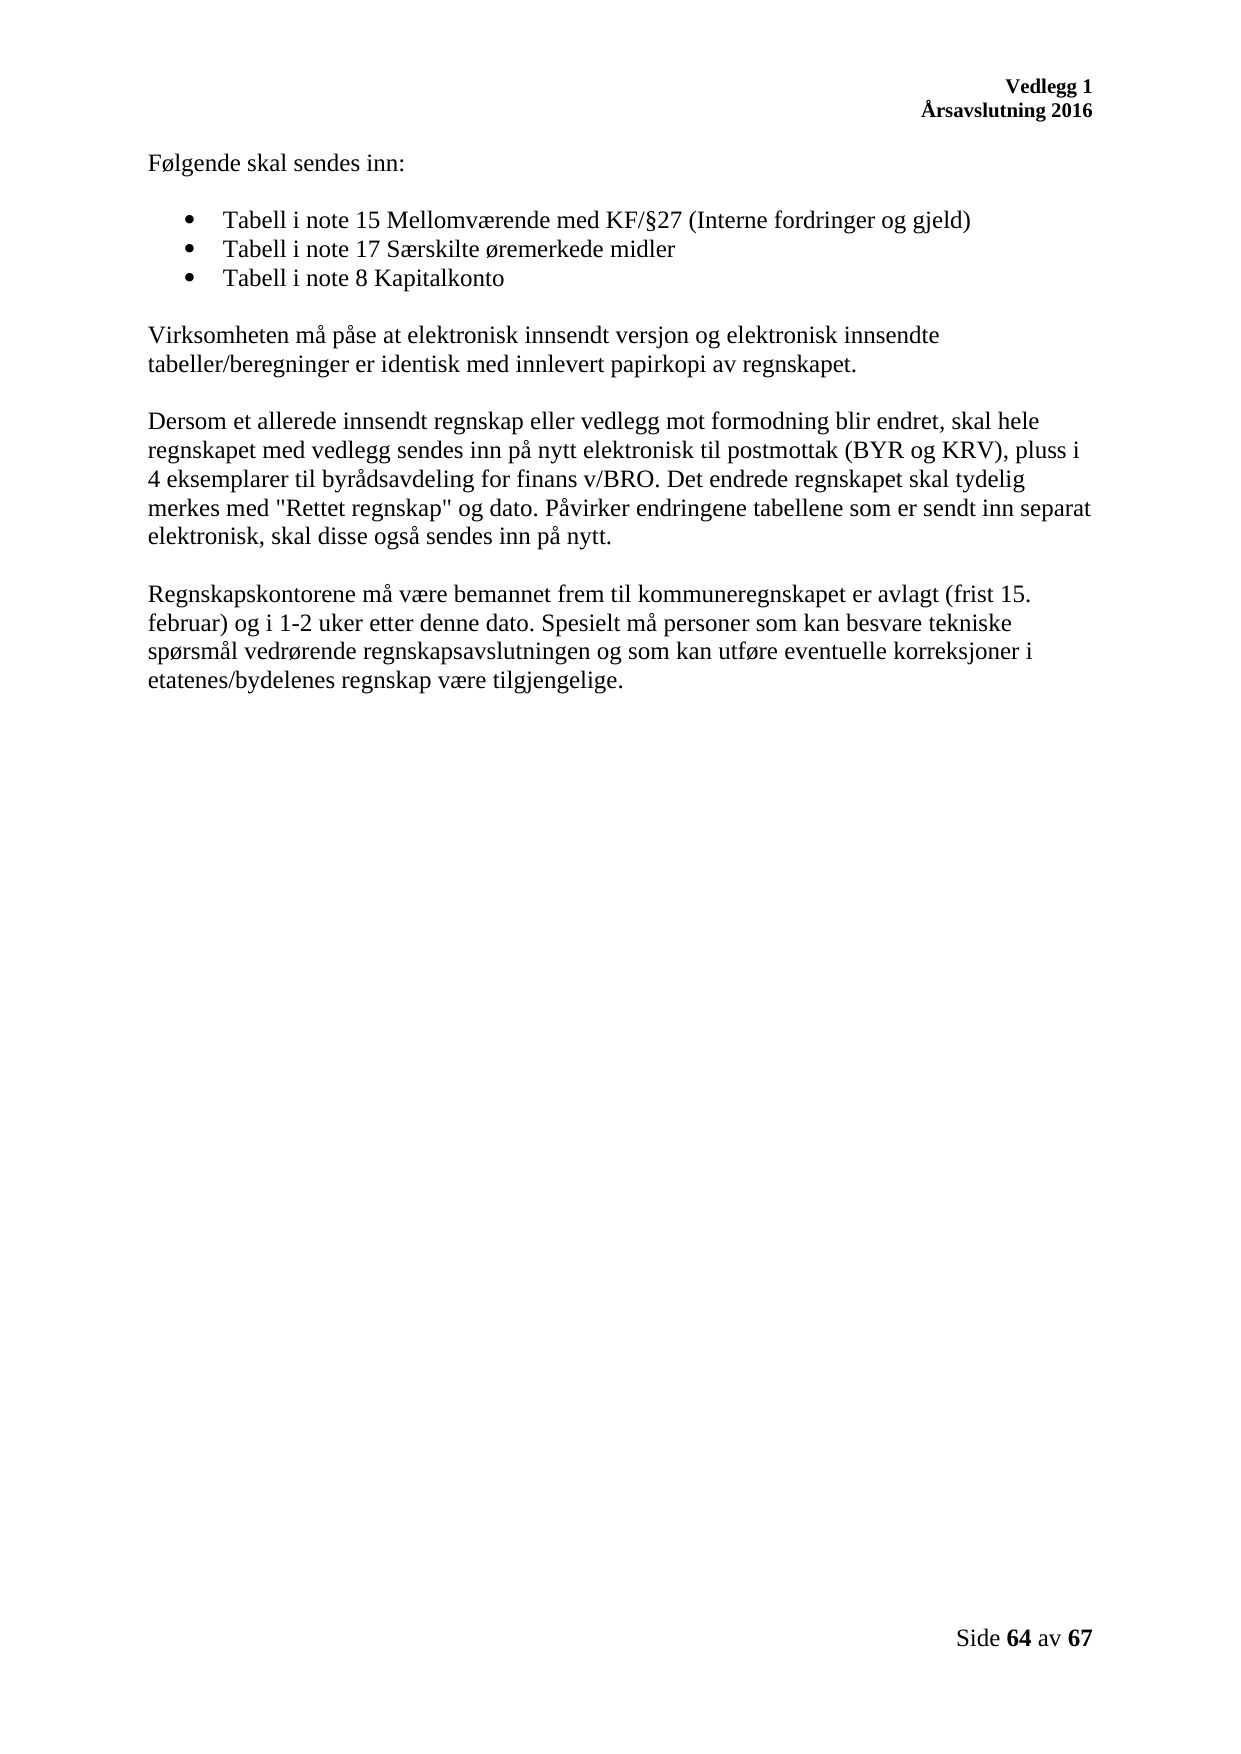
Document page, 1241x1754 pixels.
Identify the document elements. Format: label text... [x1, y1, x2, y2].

list Tabell i note 15 Mellomværende med KF/§27 (Interne fordringer og gjeld) [185, 205, 1092, 234]
text Dersom et allerede innsendt regnskap eller vedlegg mot formodning blir endret, skal hele regnskapet med vedlegg sendes inn på nytt elektronisk til postmottak (BYR og KRV), pluss i 4 eksemplarer til byrådsavdeling for finans v/BRO. Det endrede regnskapet skal tydelig merkes med "Rettet regnskap" og dato. Påvirker endringene tabellene som er sendt inn separat elektronisk, skal disse også sendes inn på nytt. [148, 406, 1092, 550]
text Følgende skal sendes inn: [148, 148, 1092, 176]
list Tabell i note 17 Særskilte øremerkede midler [185, 234, 1092, 263]
list Tabell i note 8 Kapitalkonto [185, 263, 1092, 291]
text Regnskapskontorene må være bemannet frem til kommuneregnskapet er avlagt (frist 15. februar) og i 1-2 uker etter denne dato. Spesielt må personer som kan besvare tekniske spørsmål vedrørende regnskapsavslutningen og som kan utføre eventuelle korreksjoner i etatenes/bydelenes regnskap være tilgjengelige. [148, 579, 1092, 694]
text Virksomheten må påse at elektronisk innsendt versjon og elektronisk innsendte tabeller/beregninger er identisk med innlevert papirkopi av regnskapet. [148, 320, 1092, 378]
